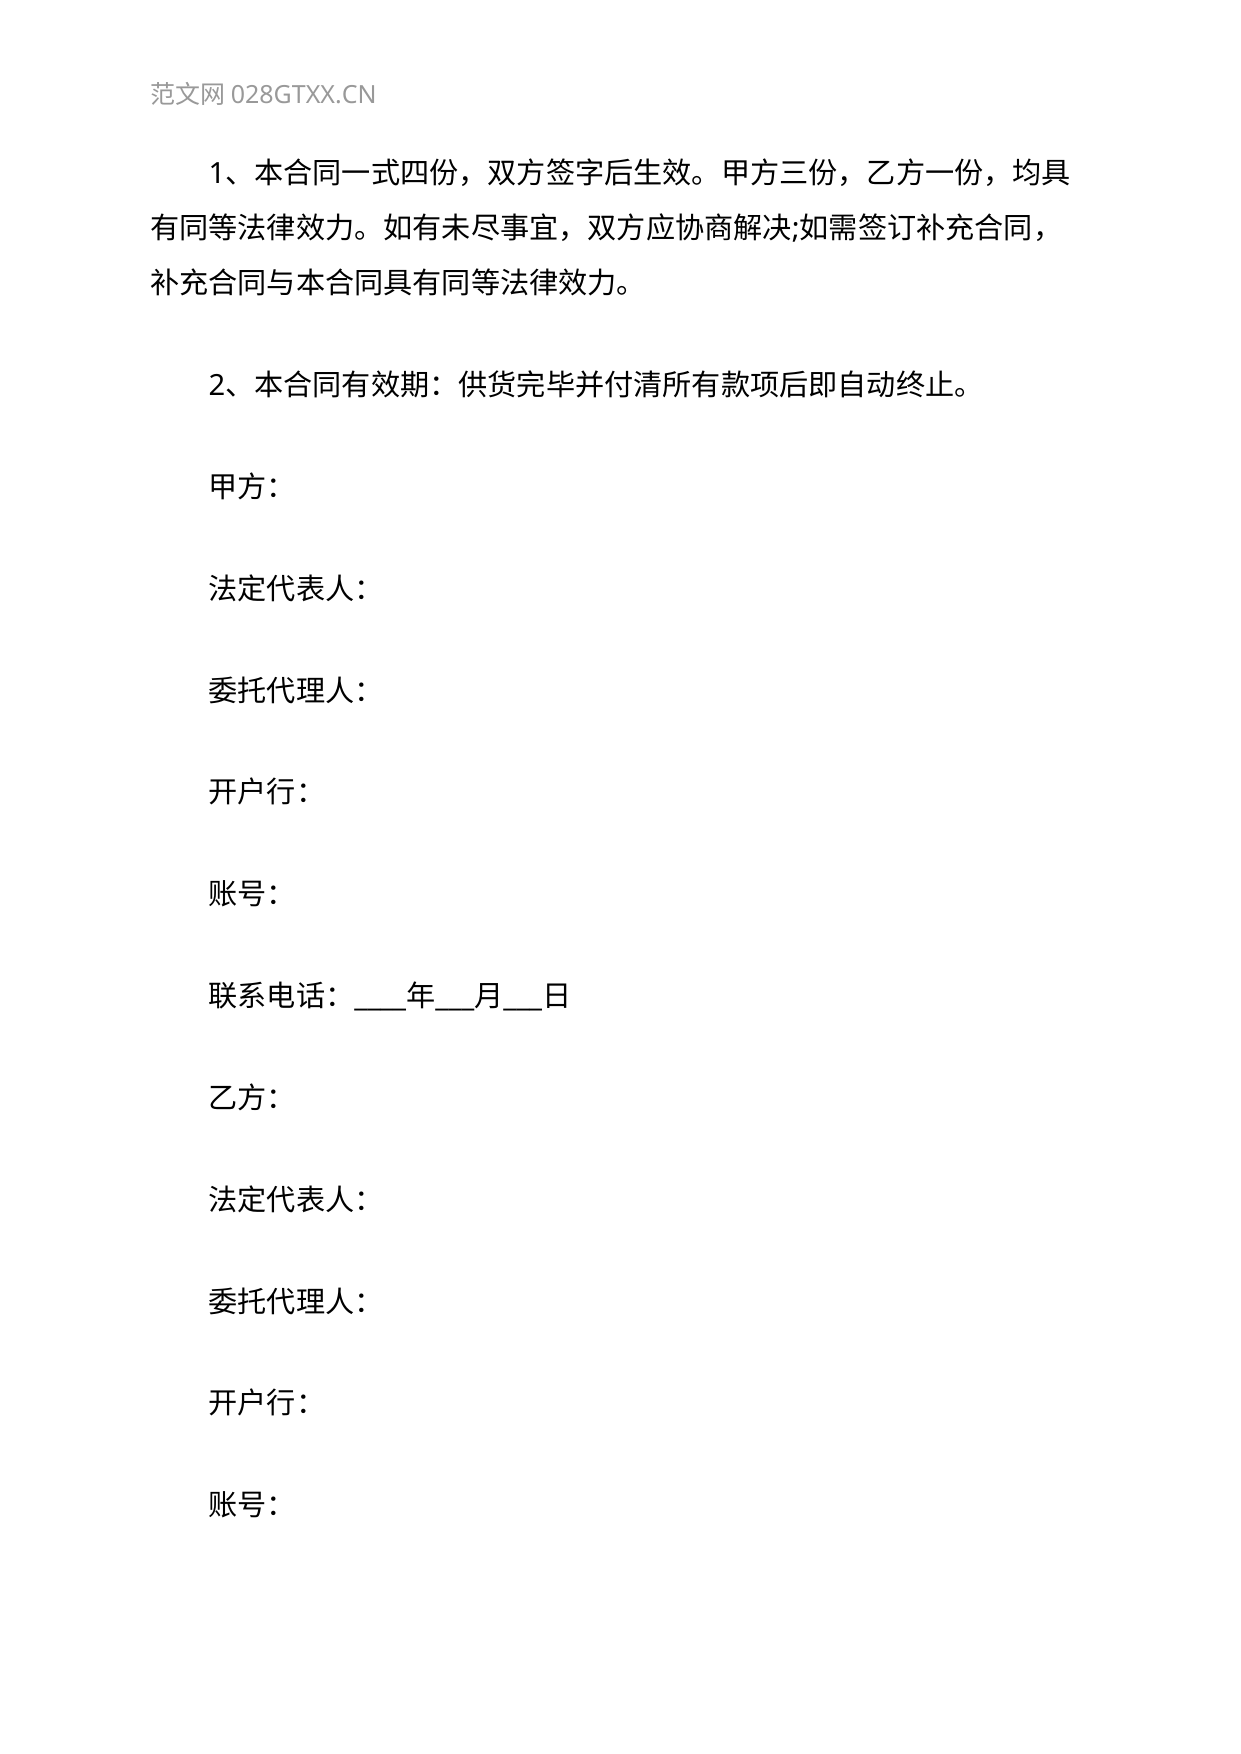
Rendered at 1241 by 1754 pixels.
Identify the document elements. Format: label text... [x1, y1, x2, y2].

text 开户行： [150, 1380, 1090, 1422]
text 1、本合同一式四份，双方签字后生效。甲方三份，乙方一份，均具有同等法律效力。如有未尽事宜，双方应协商解决;如需签订补充合同，补充合同与本合同具有同等法律效力。 [150, 150, 1090, 302]
text 法定代表人： [150, 566, 1090, 608]
text 账号： [150, 871, 1090, 913]
text 开户行： [150, 769, 1090, 811]
text 2、本合同有效期：供货完毕并付清所有款项后即自动终止。 [150, 362, 1090, 404]
text 账号： [150, 1482, 1090, 1524]
text 联系电话：____年___月___日 [150, 973, 1090, 1015]
text 甲方： [150, 464, 1090, 506]
text 法定代表人： [150, 1176, 1090, 1219]
text 委托代理人： [150, 1278, 1090, 1320]
text 委托代理人： [150, 667, 1090, 709]
text 乙方： [150, 1074, 1090, 1117]
